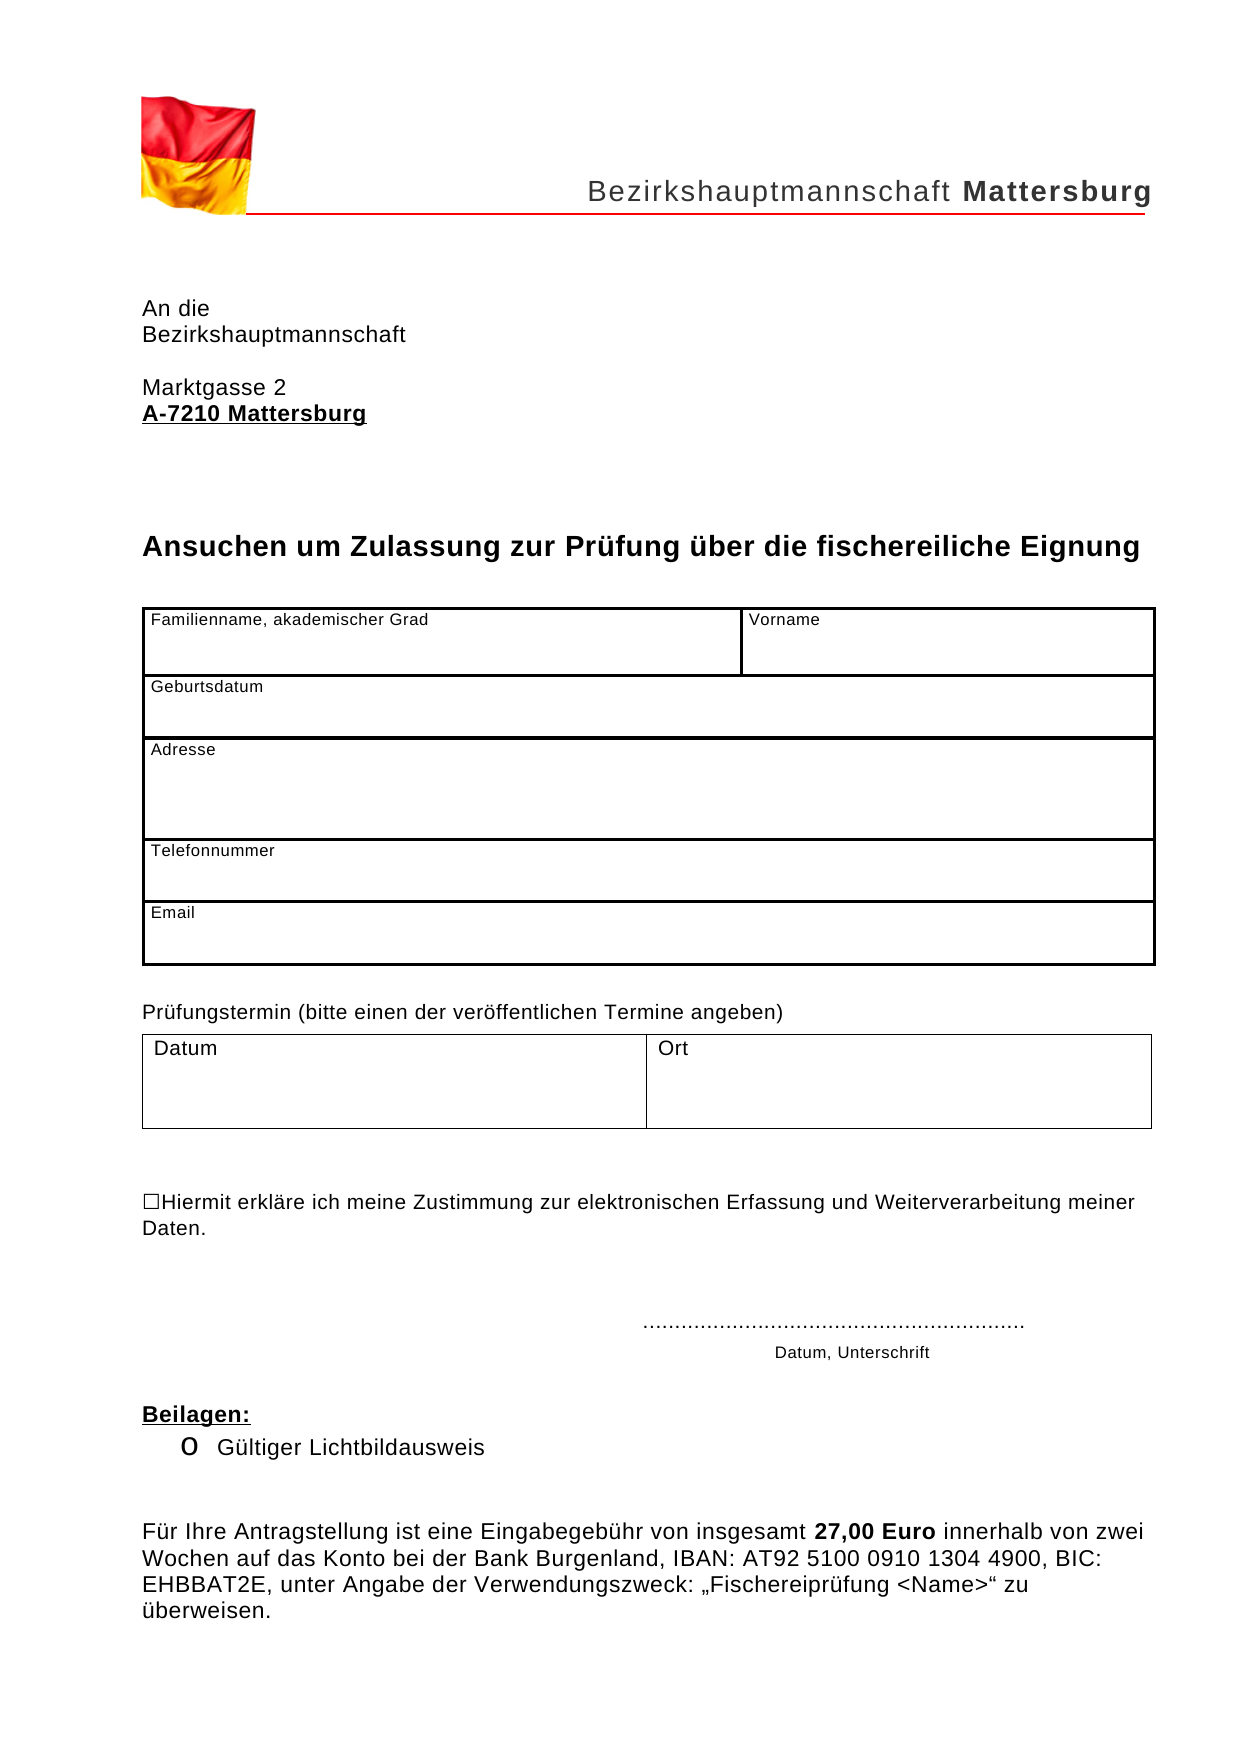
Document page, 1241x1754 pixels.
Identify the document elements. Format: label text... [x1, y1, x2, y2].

text Marktgasse 2 [142, 374, 1152, 400]
table_header Ort [647, 1035, 1151, 1128]
table_header Vorname [743, 610, 1153, 674]
table_header Familienname, akademischer Grad [145, 610, 740, 674]
text Datum, Unterschrift [142, 1343, 1152, 1362]
list Gültiger Lichtbildausweis [179, 1428, 1152, 1465]
table_header Datum [143, 1035, 646, 1128]
table_cell Telefonnummer [145, 841, 1153, 900]
subtitle A-7210 Mattersburg [142, 400, 1152, 426]
text Bezirkshauptmannschaft Mattersburg [256, 174, 1152, 207]
picture [141, 96, 256, 215]
text ............................................................ [142, 1308, 1152, 1332]
table_cell Email [145, 903, 1153, 962]
text Prüfungstermin (bitte einen der veröffentlichen Termine angeben) [142, 1000, 1152, 1024]
text Hiermit erkläre ich meine Zustimmung zur elektronischen Erfassung und Weiterverarbeitung meiner Daten. [142, 1187, 1152, 1240]
text An die [142, 294, 1152, 321]
table_cell Adresse [145, 740, 1153, 838]
text Bezirkshauptmannschaft [142, 321, 1152, 347]
text Ansuchen um Zulassung zur Prüfung über die fischereiliche Eignung [142, 529, 1152, 563]
table_cell Geburtsdatum [145, 677, 1153, 736]
text Für Ihre Antragstellung ist eine Eingabegebühr von insgesamt 27,00 Euro innerhalb von zwei Wochen auf das Konto bei der Bank Burgenland, IBAN: AT92 5100 0910 1304 4900, BIC: EHBBAT2E, unter Angabe der Verwendungszweck: „Fischereiprüfung <Name>“ zu überweisen. [142, 1518, 1152, 1623]
text Beilagen: [142, 1401, 1152, 1428]
